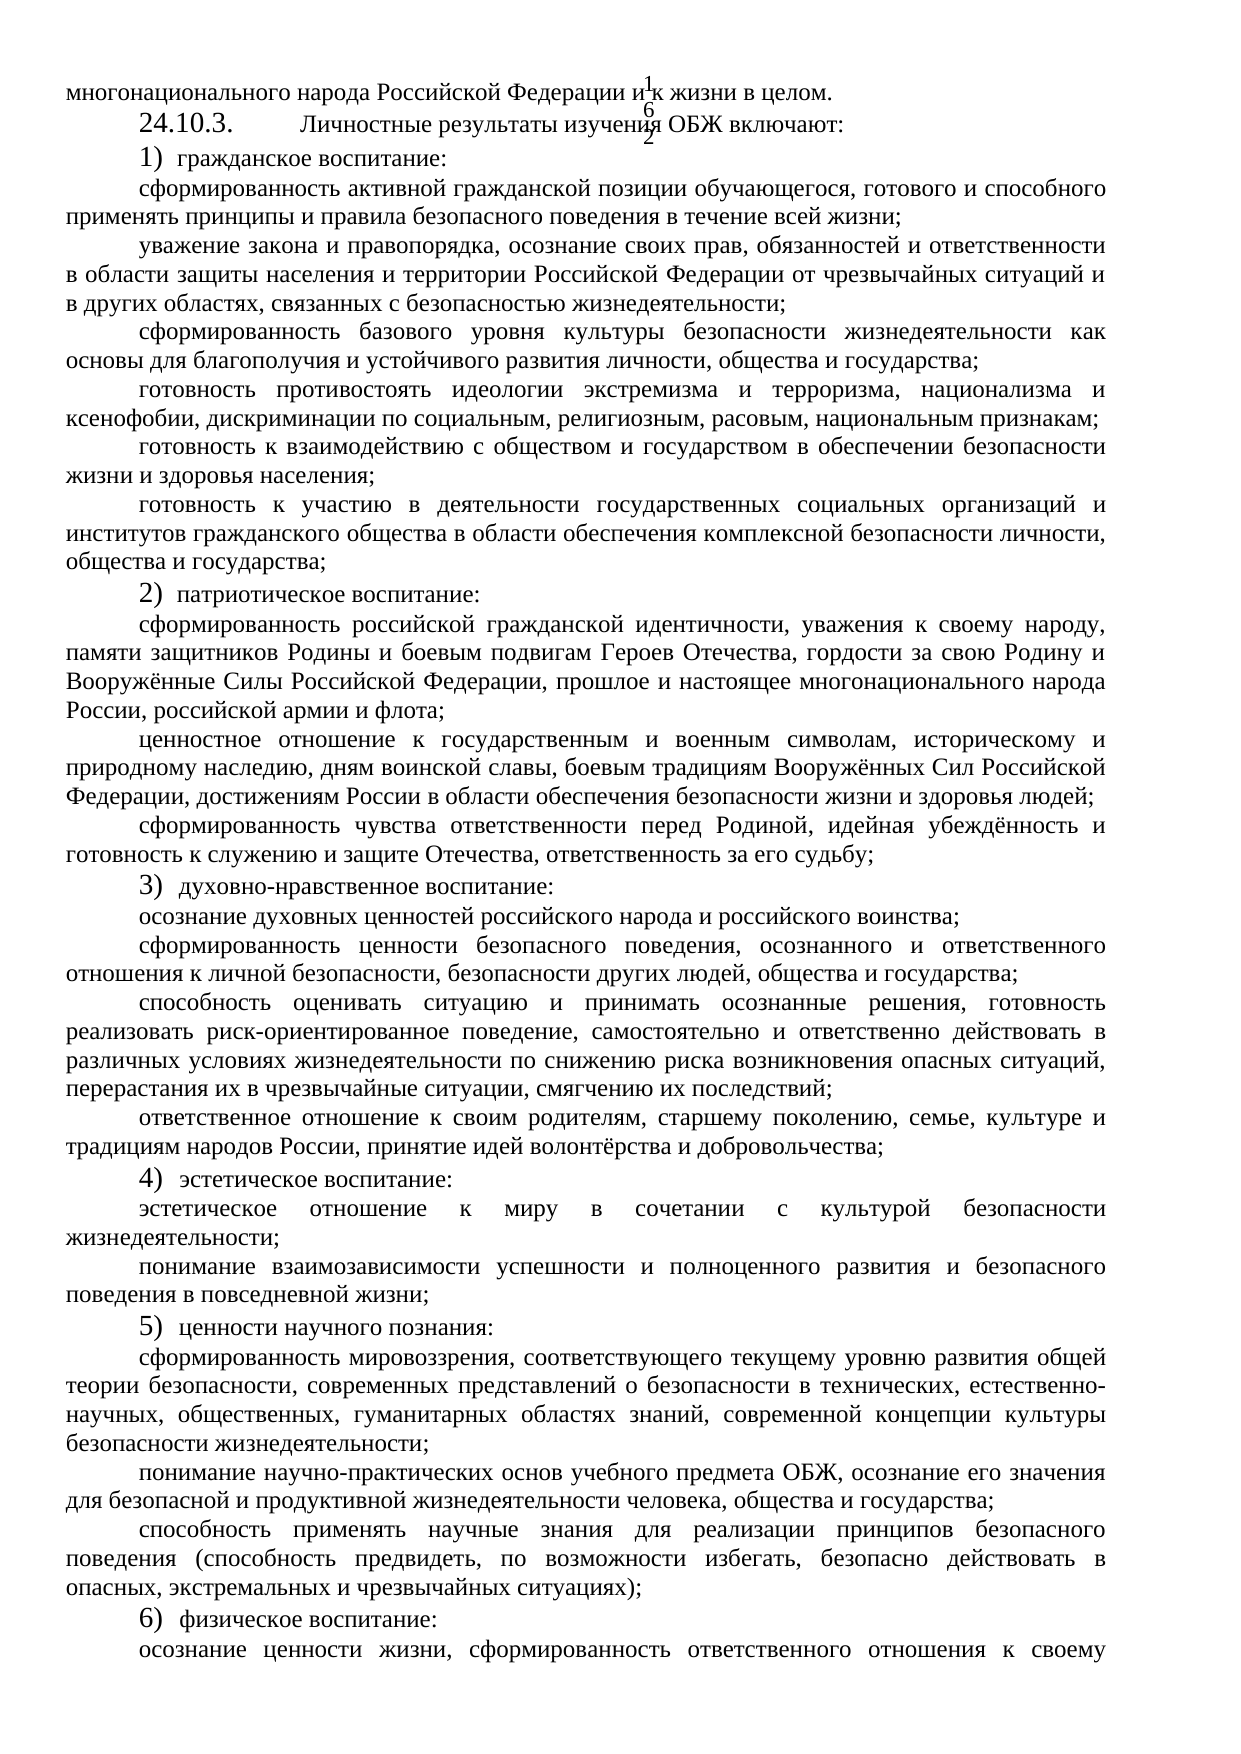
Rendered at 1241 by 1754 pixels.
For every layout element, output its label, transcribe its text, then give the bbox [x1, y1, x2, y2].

text понимание взаимозависимости успешности и полноценного развития и безопасного поведения в повседневной жизни; [66, 1251, 1107, 1308]
text осознание духовных ценностей российского народа и российского воинства; [66, 901, 1107, 930]
text готовность к взаимодействию с обществом и государством в обеспечении безопасности жизни и здоровья населения; [66, 431, 1107, 489]
text ценностное отношение к государственным и военным символам, историческому и природному наследию, дням воинской славы, боевым традициям Вооружённых Сил Российской Федерации, достижениям России в области обеспечения безопасности жизни и здоровья людей; [66, 724, 1107, 810]
list Личностные результаты изучения ОБЖ включают: [66, 106, 1107, 139]
text способность применять научные знания для реализации принципов безопасного поведения (способность предвидеть, по возможности избегать, безопасно действовать в опасных, экстремальных и чрезвычайных ситуациях); [66, 1514, 1107, 1601]
text понимание научно-практических основ учебного предмета ОБЖ, осознание его значения для безопасной и продуктивной жизнедеятельности человека, общества и государства; [66, 1457, 1107, 1514]
list физическое воспитание: [66, 1601, 1107, 1634]
text уважение закона и правопорядка, осознание своих прав, обязанностей и ответственности в области защиты населения и территории Российской Федерации от чрезвычайных ситуаций и в других областях, связанных с безопасностью жизнедеятельности; [66, 230, 1107, 316]
text способность оценивать ситуацию и принимать осознанные решения, готовность реализовать риск-ориентированное поведение, самостоятельно и ответственно действовать в различных условиях жизнедеятельности по снижению риска возникновения опасных ситуаций, перерастания их в чрезвычайные ситуации, смягчению их последствий; [66, 987, 1107, 1102]
text ответственное отношение к своим родителям, старшему поколению, семье, культуре и традициям народов России, принятие идей волонтёрства и добровольчества; [66, 1102, 1107, 1160]
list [66, 77, 1107, 106]
text готовность противостоять идеологии экстремизма и терроризма, национализма и ксенофобии, дискриминации по социальным, религиозным, расовым, национальным признакам; [66, 374, 1107, 431]
text эстетическое отношение к миру в сочетании с культурой безопасности жизнедеятельности; [66, 1193, 1107, 1251]
list эстетическое воспитание: [66, 1160, 1107, 1193]
list духовно-нравственное воспитание: [66, 867, 1107, 901]
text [66, 1634, 1107, 1663]
list гражданское воспитание: [66, 139, 1107, 173]
text сформированность российской гражданской идентичности, уважения к своему народу, памяти защитников Родины и боевым подвигам Героев Отечества, гордости за свою Родину и Вооружённые Силы Российской Федерации, прошлое и настоящее многонационального народа России, российской армии и флота; [66, 609, 1107, 724]
text сформированность базового уровня культуры безопасности жизнедеятельности как основы для благополучия и устойчивого развития личности, общества и государства; [66, 316, 1107, 374]
text сформированность ценности безопасного поведения, осознанного и ответственного отношения к личной безопасности, безопасности других людей, общества и государства; [66, 930, 1107, 987]
text готовность к участию в деятельности государственных социальных организаций и институтов гражданского общества в области обеспечения комплексной безопасности личности, общества и государства; [66, 489, 1107, 575]
text сформированность активной гражданской позиции обучающегося, готового и способного применять принципы и правила безопасного поведения в течение всей жизни; [66, 173, 1107, 230]
text сформированность мировоззрения, соответствующего текущему уровню развития общей теории безопасности, современных представлений о безопасности в технических, естественно-научных, общественных, гуманитарных областях знаний, современной концепции культуры безопасности жизнедеятельности; [66, 1342, 1107, 1457]
list ценности научного познания: [66, 1308, 1107, 1342]
text сформированность чувства ответственности перед Родиной, идейная убеждённость и готовность к служению и защите Отечества, ответственность за его судьбу; [66, 810, 1107, 867]
list патриотическое воспитание: [66, 575, 1107, 609]
